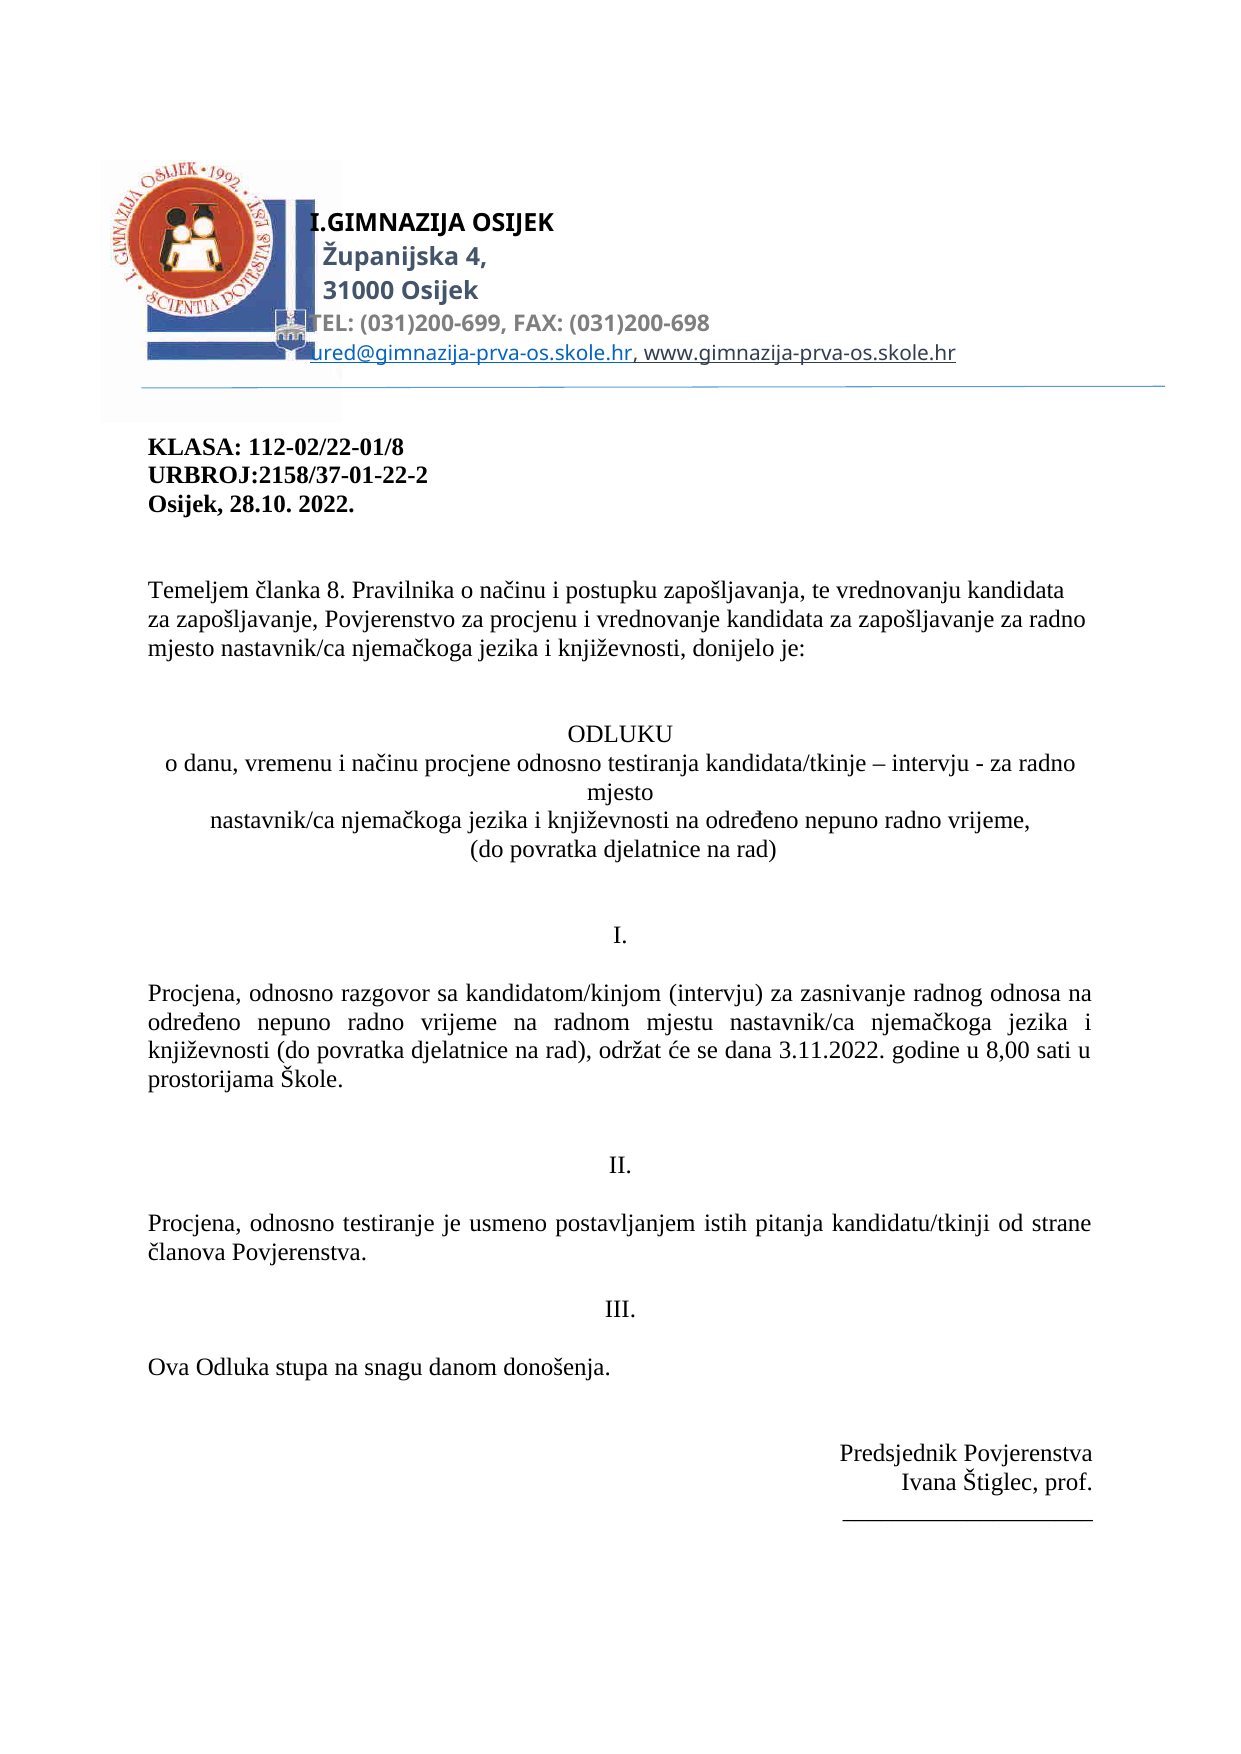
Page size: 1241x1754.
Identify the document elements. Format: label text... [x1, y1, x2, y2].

text Procjena, odnosno razgovor sa kandidatom/kinjom (intervju) za zasnivanje radnog odnosa na određeno nepuno radno vrijeme na radnom mjestu nastavnik/ca njemačkoga jezika i književnosti (do povratka djelatnice na rad), održat će se dana 3.11.2022. godine u 8,00 sati u prostorijama Škole. [148, 978, 1093, 1093]
text Procjena, odnosno testiranje je usmeno postavljanjem istih pitanja kandidatu/tkinji od strane članova Povjerenstva. [148, 1208, 1093, 1265]
text KLASA: 112-02/22-01/8 [148, 432, 1093, 460]
text Županijska 4, [148, 238, 1093, 272]
text Ivana Štiglec, prof. [148, 1467, 1093, 1495]
text URBROJ:2158/37-01-22-2 [148, 460, 1093, 489]
text I.GIMNAZIJA OSIJEK [148, 204, 1093, 238]
text Ova Odluka stupa na snagu danom donošenja. [148, 1352, 1093, 1380]
text III. [148, 1294, 1093, 1323]
text 31000 Osijek [148, 272, 1093, 307]
text nastavnik/ca njemačkoga jezika i književnosti na određeno nepuno radno vrijeme, [148, 805, 1093, 834]
text II. [148, 1150, 1093, 1179]
text Temeljem članka 8. Pravilnika o načinu i postupku zapošljavanja, te vrednovanju kandidata za zapošljavanje, Povjerenstvo za procjenu i vrednovanje kandidata za zapošljavanje za radno mjesto nastavnik/ca njemačkoga jezika i književnosti, donijelo je: [148, 575, 1093, 662]
text ured@gimnazija-prva-os.skole.hr, www.gimnazija-prva-os.skole.hr [148, 338, 1093, 366]
text o danu, vremenu i načinu procjene odnosno testiranja kandidata/tkinje – intervju - za radno mjesto [148, 748, 1093, 805]
text (do povratka djelatnice na rad) [148, 834, 1093, 863]
text ____________________ [148, 1495, 1093, 1524]
text I. [148, 920, 1093, 949]
text Predsjednik Povjerenstva [148, 1438, 1093, 1467]
text ODLUKU [148, 719, 1093, 748]
text TEL: (031)200-699, FAX: (031)200-698 [148, 307, 1093, 338]
text Osijek, 28.10. 2022. [148, 489, 1093, 518]
